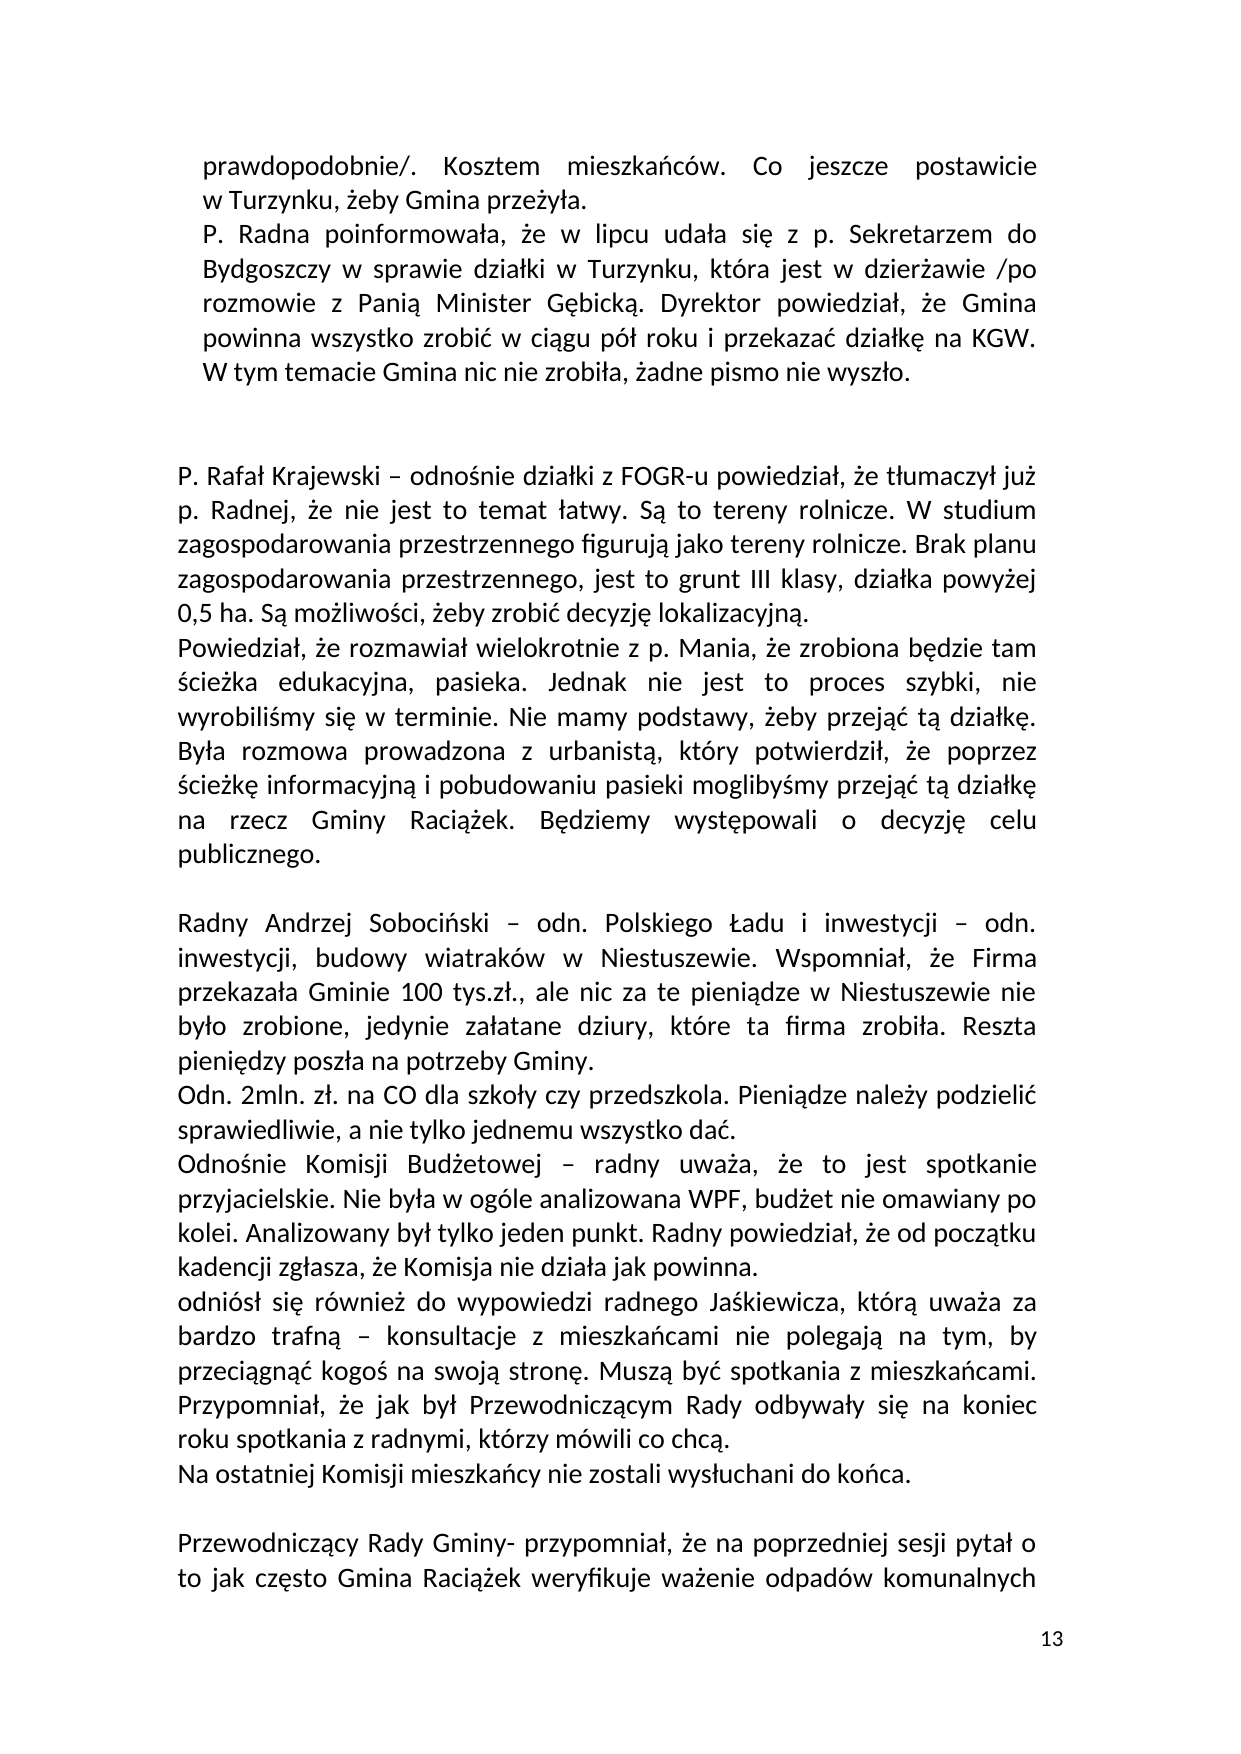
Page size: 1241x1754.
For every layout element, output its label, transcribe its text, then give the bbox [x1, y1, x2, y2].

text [202, 148, 1038, 216]
text Odnośnie Komisji Budżetowej – radny uważa, że to jest spotkanie przyjacielskie. Nie była w ogóle analizowana WPF, budżet nie omawiany po kolei. Analizowany był tylko jeden punkt. Radny powiedział, że od początku kadencji zgłasza, że Komisja nie działa jak powinna. [177, 1146, 1038, 1284]
text Odn. 2mln. zł. na CO dla szkoły czy przedszkola. Pieniądze należy podzielić sprawiedliwie, a nie tylko jednemu wszystko dać. [177, 1077, 1038, 1146]
text P. Rafał Krajewski – odnośnie działki z FOGR-u powiedział, że tłumaczył już p. Radnej, że nie jest to temat łatwy. Są to tereny rolnicze. W studium zagospodarowania przestrzennego figurują jako tereny rolnicze. Brak planu zagospodarowania przestrzennego, jest to grunt III klasy, działka powyżej 0,5 ha. Są możliwości, żeby zrobić decyzję lokalizacyjną. [177, 458, 1038, 630]
text P. Radna poinformowała, że w lipcu udała się z p. Sekretarzem do Bydgoszczy w sprawie działki w Turzynku, która jest w dzierżawie /po rozmowie z Panią Minister Gębicką. Dyrektor powiedział, że Gmina powinna wszystko zrobić w ciągu pół roku i przekazać działkę na KGW. W tym temacie Gmina nic nie zrobiła, żadne pismo nie wyszło. [202, 217, 1038, 388]
text odniósł się również do wypowiedzi radnego Jaśkiewicza, którą uważa za bardzo trafną – konsultacje z mieszkańcami nie polegają na tym, by przeciągnąć kogoś na swoją stronę. Muszą być spotkania z mieszkańcami. Przypomniał, że jak był Przewodniczącym Rady odbywały się na koniec roku spotkania z radnymi, którzy mówili co chcą. [177, 1284, 1038, 1456]
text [177, 1525, 1038, 1594]
text Powiedział, że rozmawiał wielokrotnie z p. Mania, że zrobiona będzie tam ścieżka edukacyjna, pasieka. Jednak nie jest to proces szybki, nie wyrobiliśmy się w terminie. Nie mamy podstawy, żeby przejąć tą działkę. Była rozmowa prowadzona z urbanistą, który potwierdził, że poprzez ścieżkę informacyjną i pobudowaniu pasieki moglibyśmy przejąć tą działkę na rzecz Gminy Raciążek. Będziemy występowali o decyzję celu publicznego. [177, 630, 1038, 871]
text Radny Andrzej Sobociński – odn. Polskiego Ładu i inwestycji – odn. inwestycji, budowy wiatraków w Niestuszewie. Wspomniał, że Firma przekazała Gminie 100 tys.zł., ale nic za te pieniądze w Niestuszewie nie było zrobione, jedynie załatane dziury, które ta firma zrobiła. Reszta pieniędzy poszła na potrzeby Gminy. [177, 905, 1038, 1077]
text Na ostatniej Komisji mieszkańcy nie zostali wysłuchani do końca. [177, 1456, 1038, 1491]
